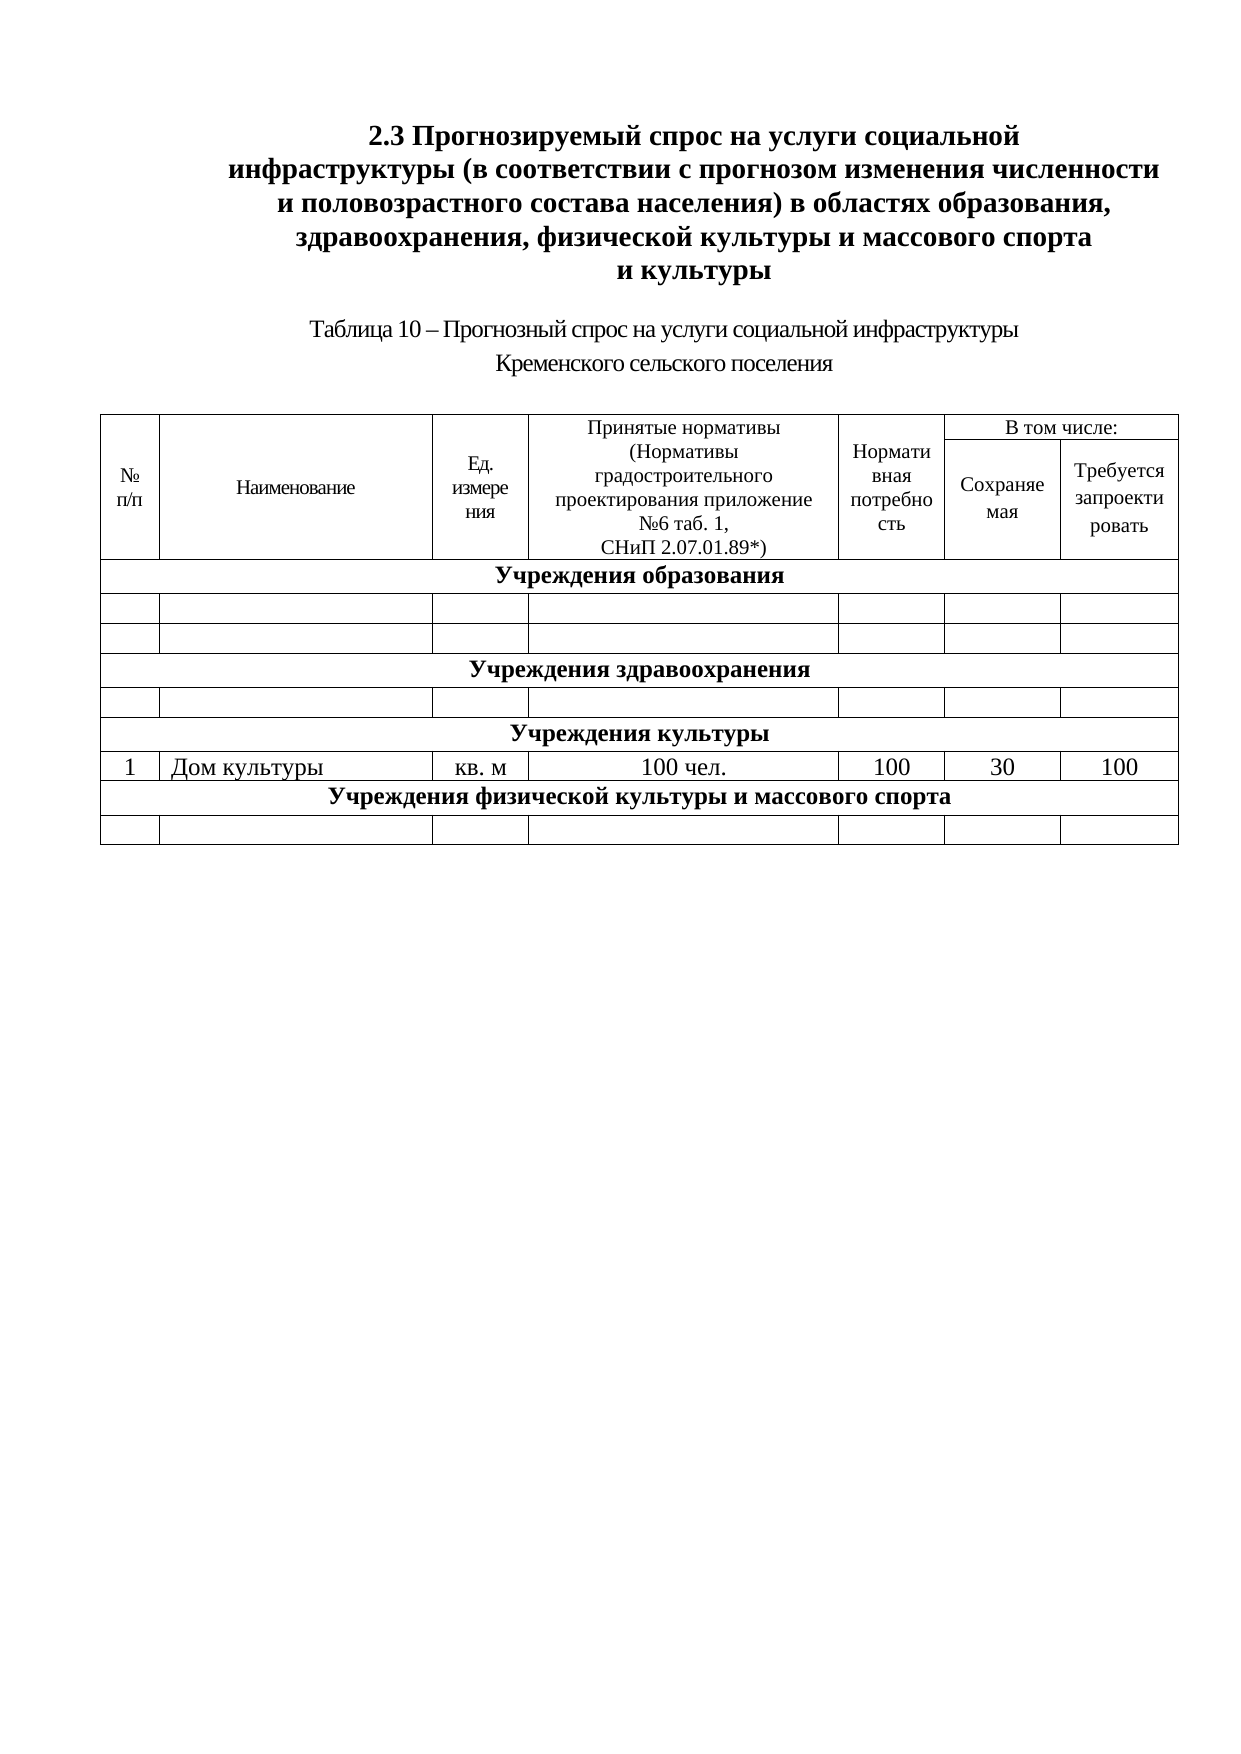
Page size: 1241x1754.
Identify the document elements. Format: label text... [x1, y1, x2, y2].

table_cell [433, 624, 528, 653]
table_header Наименование [160, 415, 432, 559]
text 2.3 Прогнозируемый спрос на услуги социальной [222, 118, 1167, 152]
table_cell Учреждения образования [101, 560, 1178, 593]
table_cell 100 чел. [529, 752, 838, 780]
table_cell [101, 688, 159, 717]
table_cell [101, 624, 159, 653]
table_cell Учреждения физической культуры и массового спорта [101, 781, 1178, 814]
table_cell [160, 816, 432, 844]
table_cell [1061, 624, 1178, 653]
table_cell [529, 594, 838, 623]
table_cell [1061, 594, 1178, 623]
table_cell [945, 688, 1060, 717]
table_cell [101, 594, 159, 623]
table_cell [529, 688, 838, 717]
table_cell [529, 816, 838, 844]
table_cell [945, 594, 1060, 623]
table_cell Учреждения здравоохранения [101, 654, 1178, 687]
table_cell [160, 594, 432, 623]
text Кременского сельского поселения [162, 348, 1167, 376]
table_cell [160, 688, 432, 717]
table_cell [433, 594, 528, 623]
text и культуры [222, 252, 1167, 286]
table_cell [945, 816, 1060, 844]
table_header В том числе: [945, 415, 1178, 439]
table_cell [160, 624, 432, 653]
table_header № п/п [101, 415, 159, 559]
table_cell Дом культуры [160, 752, 432, 780]
table_cell [101, 816, 159, 844]
table_cell [529, 624, 838, 653]
table_cell [433, 816, 528, 844]
table_header Нормативная потребность [839, 415, 944, 559]
table_cell кв. м [433, 752, 528, 780]
table_cell [945, 624, 1060, 653]
table_cell 100 [1061, 752, 1178, 780]
table_cell [839, 688, 944, 717]
table_cell Сохраняемая [945, 440, 1060, 559]
table_cell [839, 624, 944, 653]
table_cell [1061, 816, 1178, 844]
table_cell Учреждения культуры [101, 718, 1178, 751]
table_cell Требуется запроектировать [1061, 440, 1178, 559]
table_cell 100 [839, 752, 944, 780]
table_header Ед. измере ния [433, 415, 528, 559]
table_cell [433, 688, 528, 717]
table_cell [839, 816, 944, 844]
text инфраструктуры (в соответствии с прогнозом изменения численности и половозрастного состава населения) в областях образования, здравоохранения, физической культуры и массового спорта [222, 152, 1167, 252]
table_cell 1 [101, 752, 159, 780]
table_header Принятые нормативы (Нормативы градостроительного проектирования приложение №6 таб. 1, СНиП 2.07.01.89*) [529, 415, 838, 559]
text Таблица 10 – Прогнозный спрос на услуги социальной инфраструктуры [162, 314, 1167, 343]
table_cell 30 [945, 752, 1060, 780]
table_cell [839, 594, 944, 623]
table_cell [1061, 688, 1178, 717]
